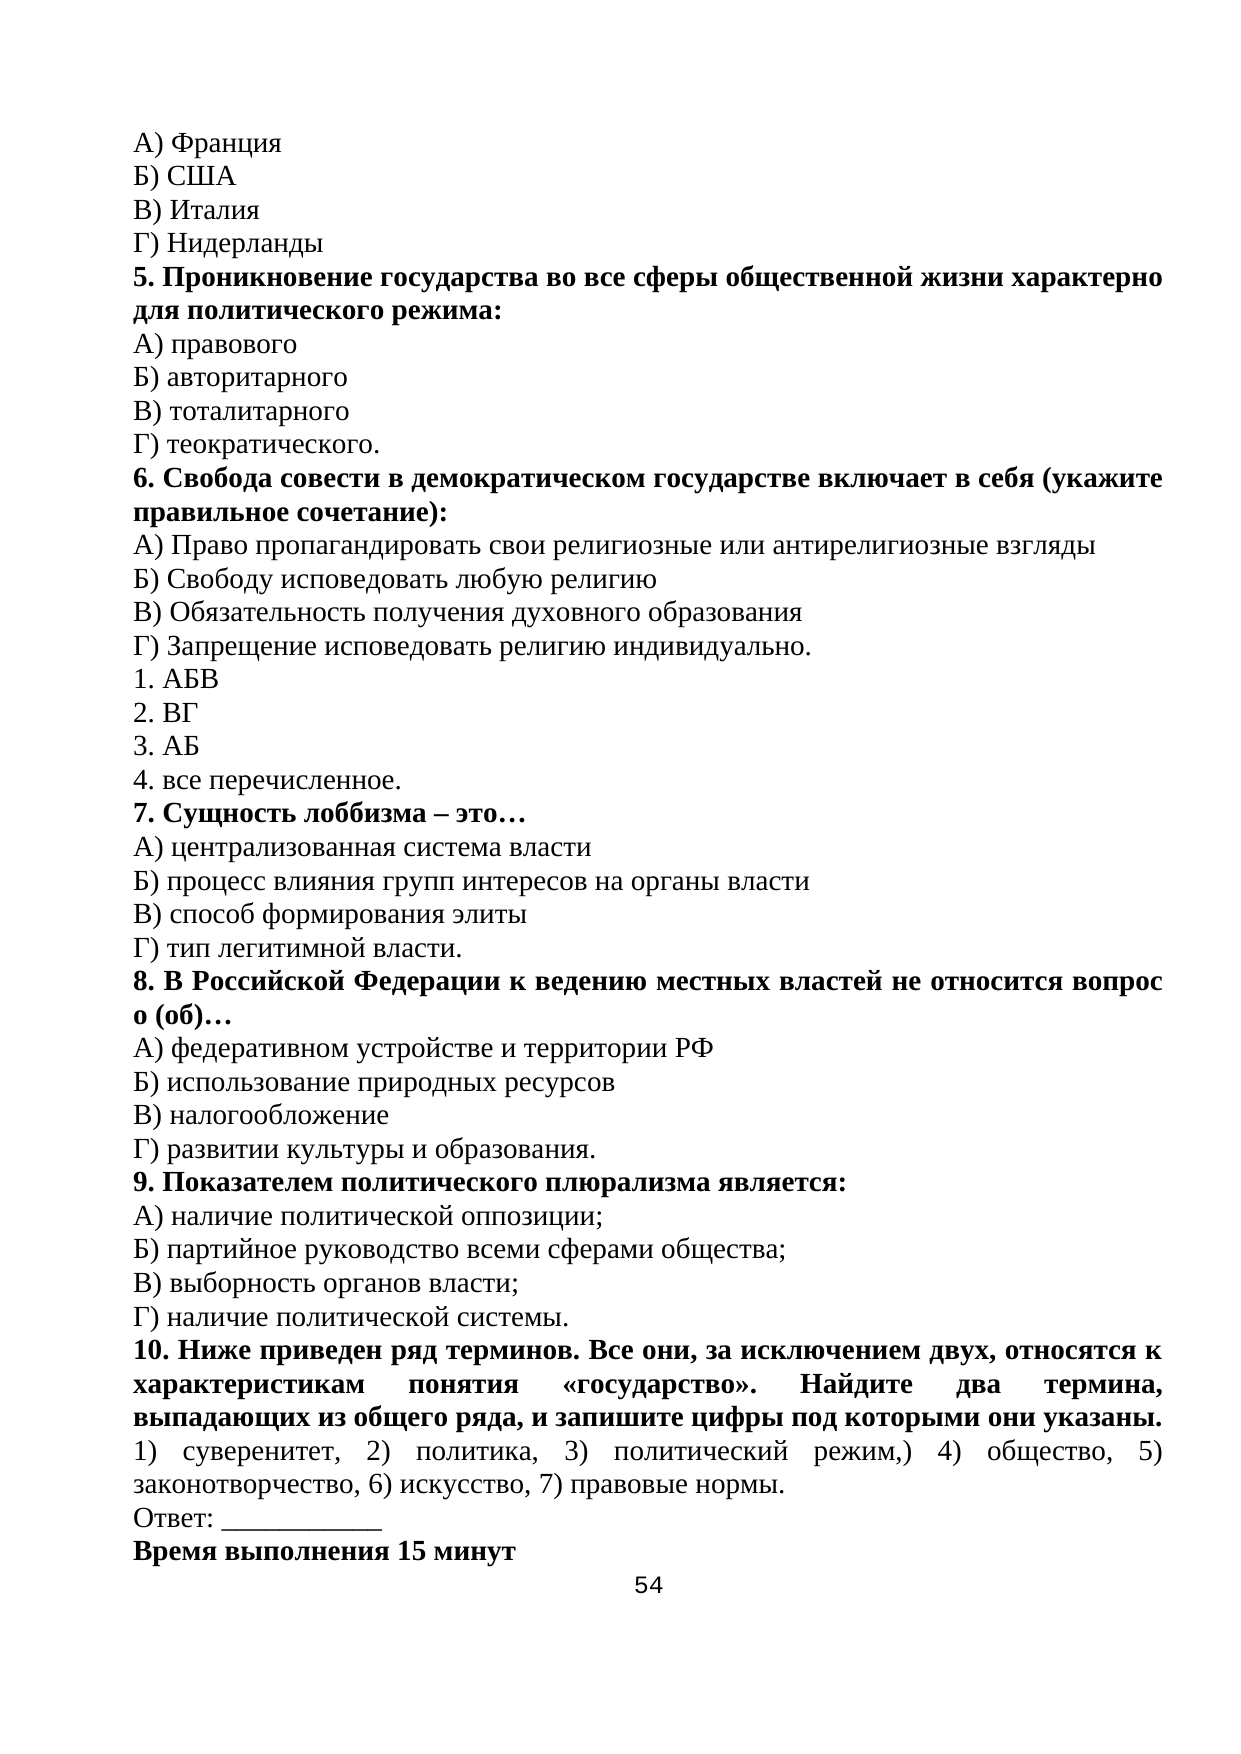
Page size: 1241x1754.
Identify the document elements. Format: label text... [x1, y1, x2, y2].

text 3. АБ [133, 728, 1164, 762]
text 5. Проникновение государства во все сферы общественной жизни характерно для политического режима: [133, 259, 1164, 326]
text А) Франция [133, 125, 1164, 158]
text 4. все перечисленное. [133, 762, 1164, 796]
text В) налогообложение [133, 1097, 1164, 1131]
text Г) Нидерланды [133, 225, 1164, 259]
text 9. Показателем политического плюрализма является: [133, 1164, 1164, 1198]
text 6. Свобода совести в демократическом государстве включает в себя (укажите правильное сочетание): [133, 460, 1164, 527]
text А) наличие политической оппозиции; [133, 1198, 1164, 1232]
text Г) теократического. [133, 427, 1164, 460]
text 7. Сущность лоббизма – это… [133, 796, 1164, 829]
text В) выборность органов власти; [133, 1265, 1164, 1299]
text В) способ формирования элиты [133, 896, 1164, 930]
text Г) развитии культуры и образования. [133, 1131, 1164, 1164]
text В) Италия [133, 192, 1164, 225]
text Б) США [133, 158, 1164, 192]
text Б) партийное руководство всеми сферами общества; [133, 1232, 1164, 1265]
text А) правового [133, 326, 1164, 359]
text 2. ВГ [133, 695, 1164, 728]
text Ответ: ___________ [133, 1500, 1164, 1533]
text Г) Запрещение исповедовать религию индивидуально. [133, 628, 1164, 661]
text Г) наличие политической системы. [133, 1299, 1164, 1332]
text В) тоталитарного [133, 393, 1164, 427]
text Б) процесс влияния групп интересов на органы власти [133, 863, 1164, 896]
text Б) Свободу исповедовать любую религию [133, 561, 1164, 594]
text 1) суверенитет, 2) политика, 3) политический режим,) 4) общество, 5) законотворчество, 6) искусство, 7) правовые нормы. [133, 1433, 1164, 1500]
text Б) авторитарного [133, 359, 1164, 393]
text Время выполнения 15 минут [133, 1533, 1164, 1567]
text Б) использование природных ресурсов [133, 1064, 1164, 1097]
text 8. В Российской Федерации к ведению местных властей не относится вопрос о (об)… [133, 963, 1164, 1030]
text А) централизованная система власти [133, 829, 1164, 863]
text А) Право пропагандировать свои религиозные или антирелигиозные взгляды [133, 527, 1164, 561]
text 10. Ниже приведен ряд терминов. Все они, за исключением двух, относятся к характеристикам понятия «государство». Найдите два термина, выпадающих из общего ряда, и запишите цифры под которыми они указаны. [133, 1332, 1164, 1433]
text А) федеративном устройстве и территории РФ [133, 1030, 1164, 1064]
text В) Обязательность получения духовного образования [133, 594, 1164, 628]
text Г) тип легитимной власти. [133, 930, 1164, 963]
text 1. АБВ [133, 661, 1164, 695]
